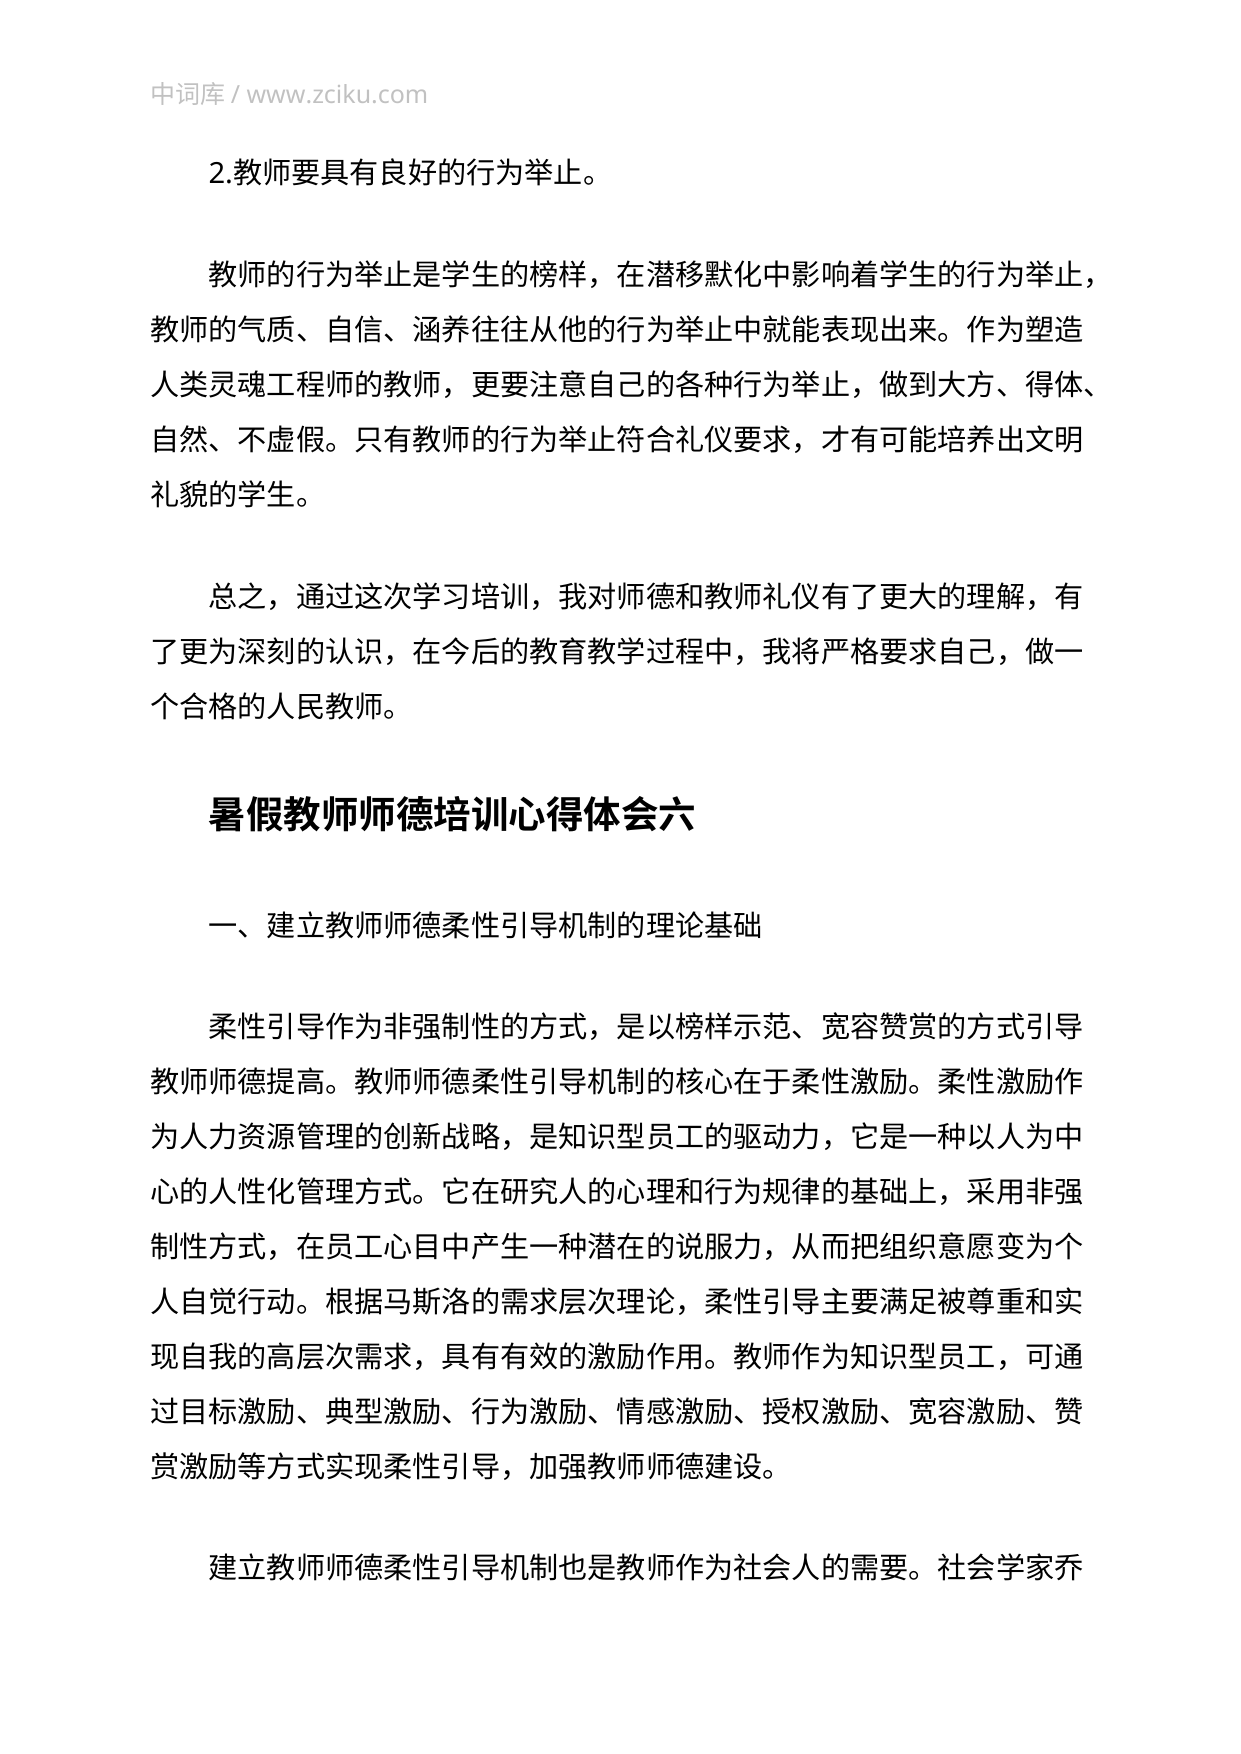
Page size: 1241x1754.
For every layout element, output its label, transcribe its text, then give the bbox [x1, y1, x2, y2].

text 总之，通过这次学习培训，我对师德和教师礼仪有了更大的理解，有了更为深刻的认识，在今后的教育教学过程中，我将严格要求自己，做一个合格的人民教师。 [150, 573, 1090, 725]
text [150, 1545, 1090, 1587]
text 一、建立教师师德柔性引导机制的理论基础 [150, 902, 1090, 944]
text 柔性引导作为非强制性的方式，是以榜样示范、宽容赞赏的方式引导教师师德提高。教师师德柔性引导机制的核心在于柔性激励。柔性激励作为人力资源管理的创新战略，是知识型员工的驱动力，它是一种以人为中心的人性化管理方式。它在研究人的心理和行为规律的基础上，采用非强制性方式，在员工心目中产生一种潜在的说服力，从而把组织意愿变为个人自觉行动。根据马斯洛的需求层次理论，柔性引导主要满足被尊重和实现自我的高层次需求，具有有效的激励作用。教师作为知识型员工，可通过目标激励、典型激励、行为激励、情感激励、授权激励、宽容激励、赞赏激励等方式实现柔性引导，加强教师师德建设。 [150, 1004, 1090, 1486]
text 2.教师要具有良好的行为举止。 [150, 150, 1090, 192]
text 暑假教师师德培训心得体会六 [150, 785, 1090, 839]
text 教师的行为举止是学生的榜样，在潜移默化中影响着学生的行为举止，教师的气质、自信、涵养往往从他的行为举止中就能表现出来。作为塑造人类灵魂工程师的教师，更要注意自己的各种行为举止，做到大方、得体、自然、不虚假。只有教师的行为举止符合礼仪要求，才有可能培养出文明礼貌的学生。 [150, 252, 1090, 514]
